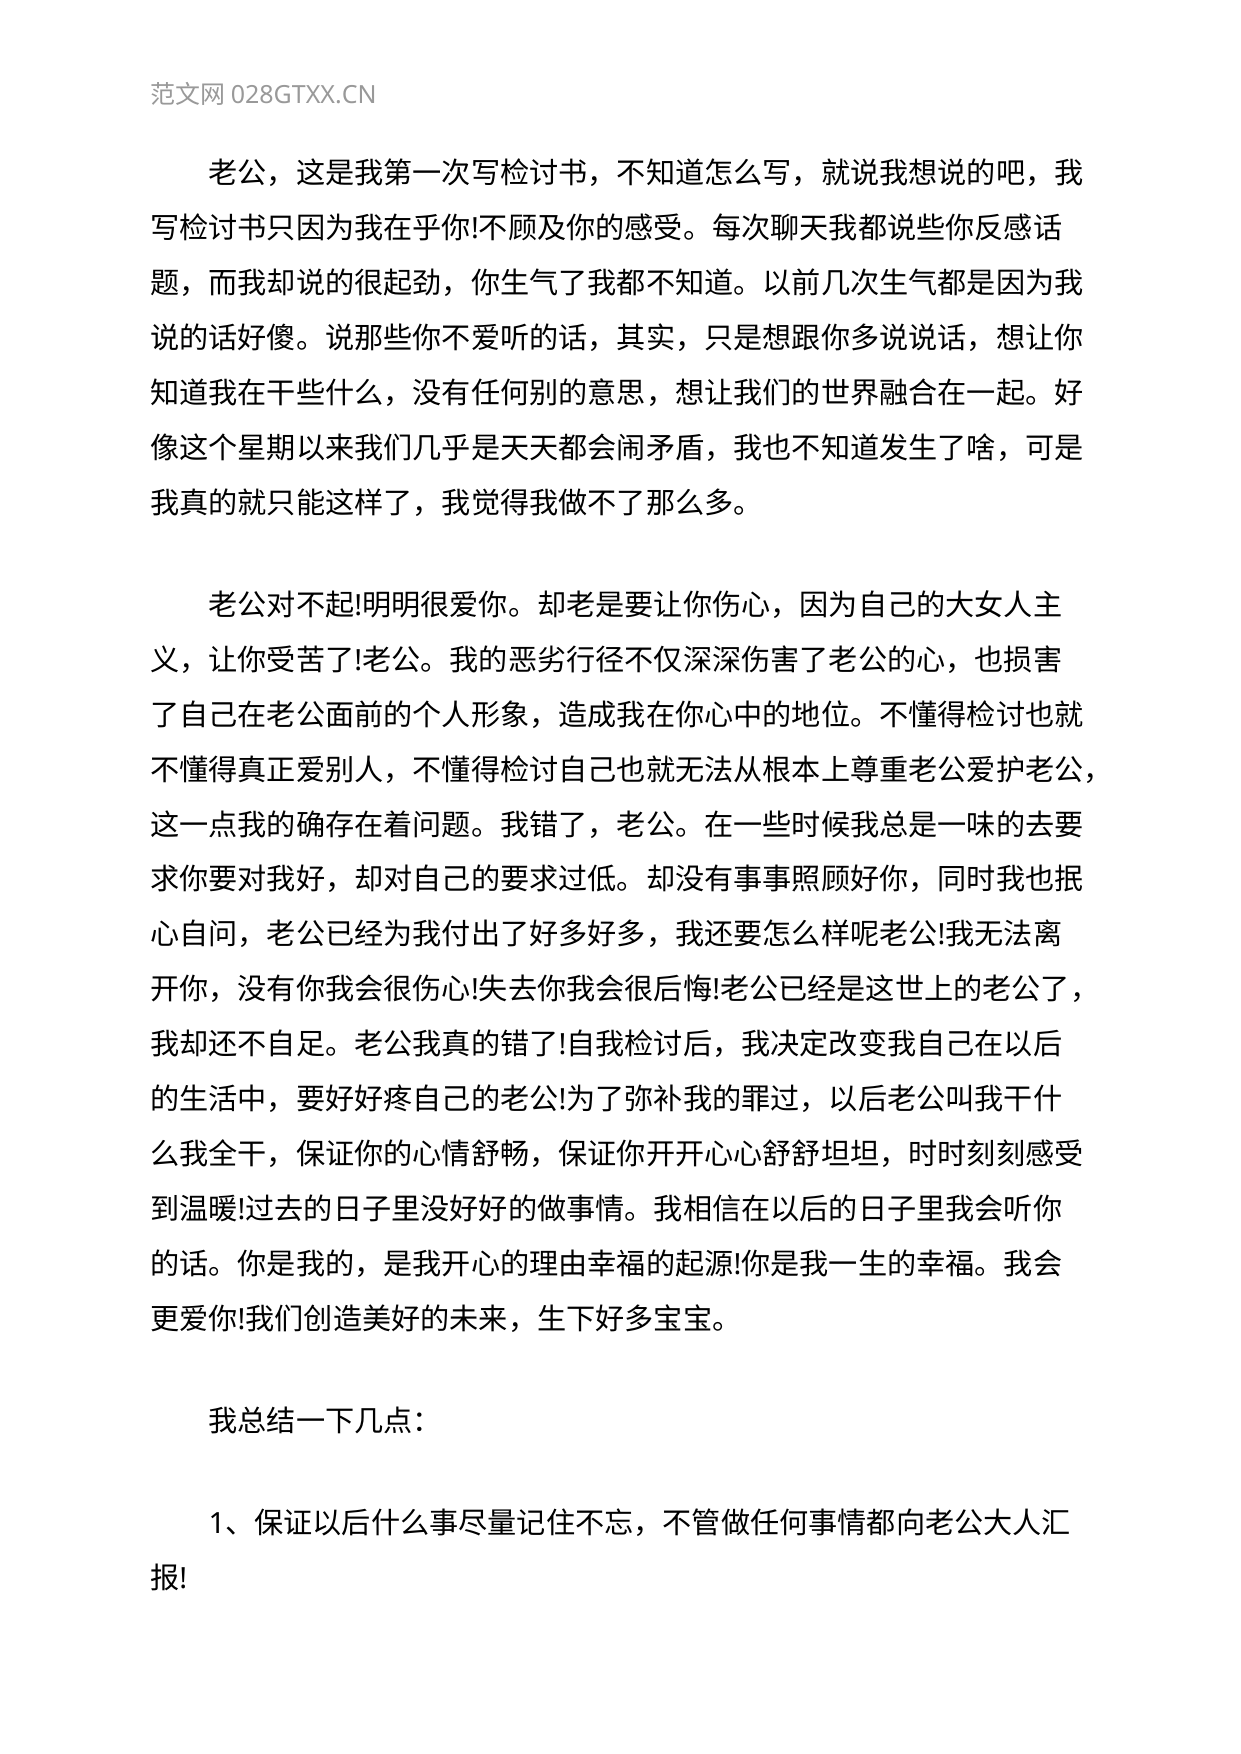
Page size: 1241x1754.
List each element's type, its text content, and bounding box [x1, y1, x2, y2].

text 我总结一下几点： [150, 1398, 1090, 1440]
text 1、保证以后什么事尽量记住不忘，不管做任何事情都向老公大人汇报! [150, 1499, 1090, 1597]
text 老公对不起!明明很爱你。却老是要让你伤心，因为自己的大女人主义，让你受苦了!老公。我的恶劣行径不仅深深伤害了老公的心，也损害了自己在老公面前的个人形象，造成我在你心中的地位。不懂得检讨也就不懂得真正爱别人，不懂得检讨自己也就无法从根本上尊重老公爱护老公，这一点我的确存在着问题。我错了，老公。在一些时候我总是一味的去要求你要对我好，却对自己的要求过低。却没有事事照顾好你，同时我也抿心自问，老公已经为我付出了好多好多，我还要怎么样呢老公!我无法离开你，没有你我会很伤心!失去你我会很后悔!老公已经是这世上的老公了，我却还不自足。老公我真的错了!自我检讨后，我决定改变我自己在以后的生活中，要好好疼自己的老公!为了弥补我的罪过，以后老公叫我干什么我全干，保证你的心情舒畅，保证你开开心心舒舒坦坦，时时刻刻感受到温暖!过去的日子里没好好的做事情。我相信在以后的日子里我会听你的话。你是我的，是我开心的理由幸福的起源!你是我一生的幸福。我会更爱你!我们创造美好的未来，生下好多宝宝。 [150, 581, 1090, 1338]
text 老公，这是我第一次写检讨书，不知道怎么写，就说我想说的吧，我写检讨书只因为我在乎你!不顾及你的感受。每次聊天我都说些你反感话题，而我却说的很起劲，你生气了我都不知道。以前几次生气都是因为我说的话好傻。说那些你不爱听的话，其实，只是想跟你多说说话，想让你知道我在干些什么，没有任何别的意思，想让我们的世界融合在一起。好像这个星期以来我们几乎是天天都会闹矛盾，我也不知道发生了啥，可是我真的就只能这样了，我觉得我做不了那么多。 [150, 150, 1090, 522]
